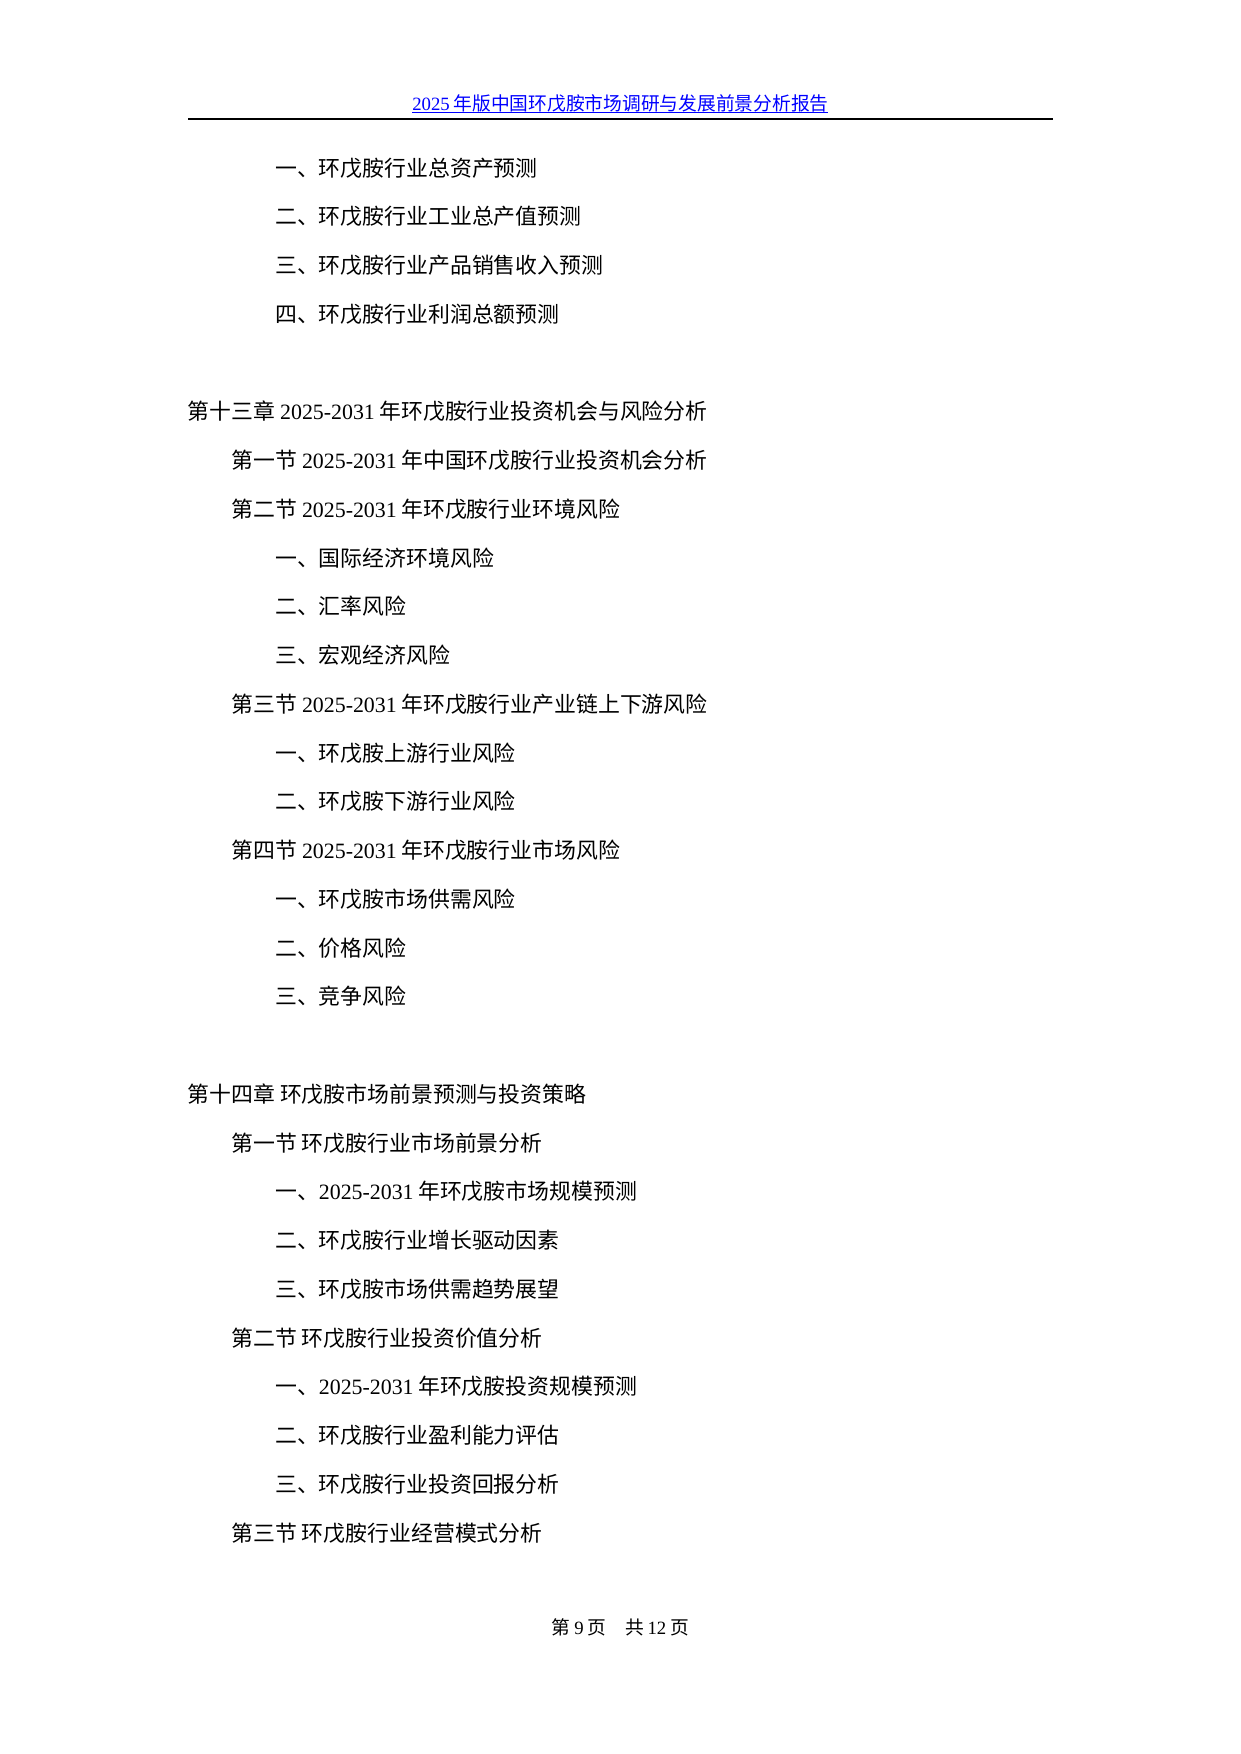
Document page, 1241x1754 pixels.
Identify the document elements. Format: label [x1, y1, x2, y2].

text [187, 150, 1053, 1548]
